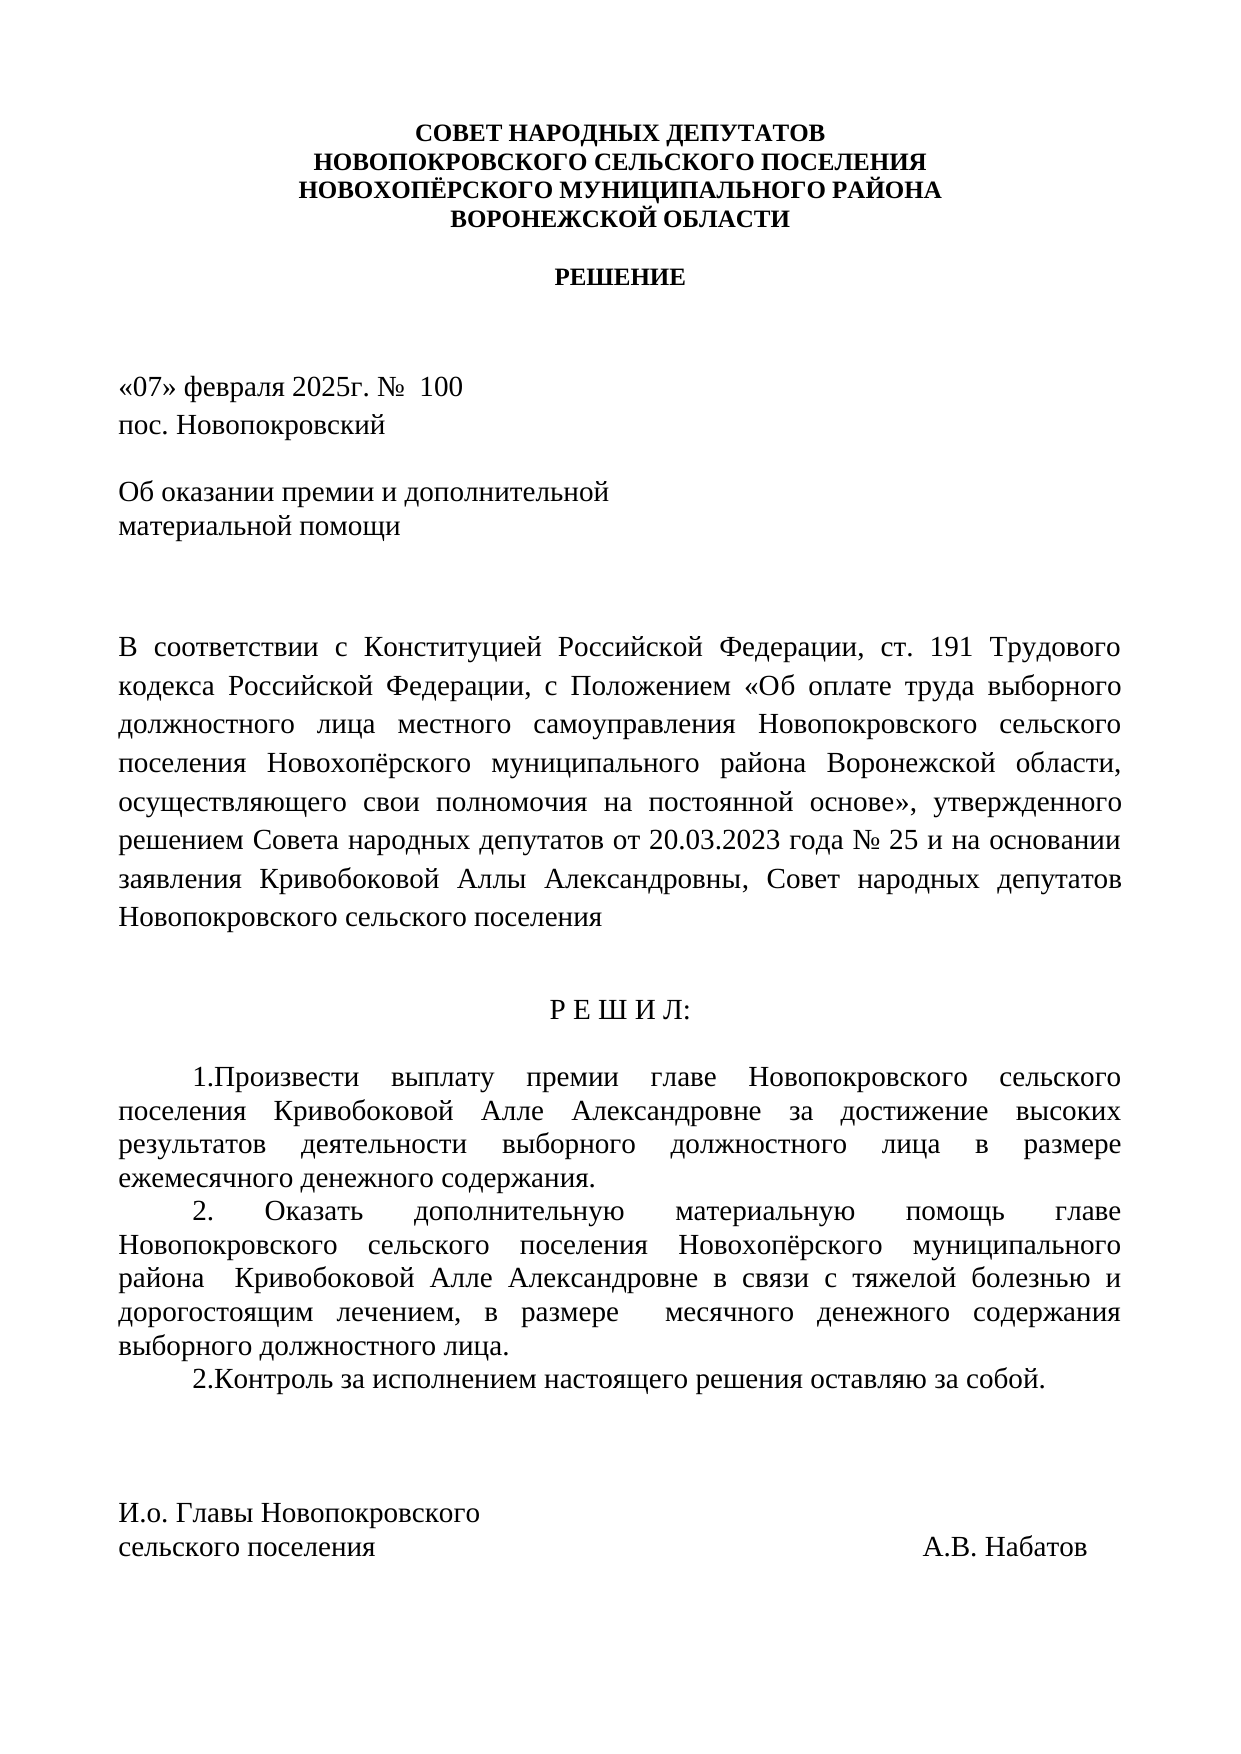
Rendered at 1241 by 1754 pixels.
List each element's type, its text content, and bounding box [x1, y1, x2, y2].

text В соответствии с Конституцией Российской Федерации, ст. 191 Трудового кодекса Российской Федерации, с Положением «Об оплате труда выборного должностного лица местного самоуправления Новопокровского сельского поселения Новохопёрского муниципального района Воронежской области, осуществляющего свои полномочия на постоянной основе», утвержденного решением Совета народных депутатов от 20.03.2023 года № 25 и на основании заявления Кривобоковой Аллы Александровны, Совет народных депутатов Новопокровского сельского поселения [118, 629, 1122, 933]
text «07» февраля 2025г. № 100 [118, 369, 1122, 402]
title Р Е Ш И Л: [118, 992, 1122, 1026]
text Об оказании премии и дополнительной [118, 474, 738, 508]
text 2. Оказать дополнительную материальную помощь главе Новопокровского сельского поселения Новохопёрского муниципального района Кривобоковой Алле Александровне в связи с тяжелой болезнью и дорогостоящим лечением, в размере месячного денежного содержания выборного должностного лица. [118, 1193, 1122, 1361]
text НОВОХОПЁРСКОГО МУНИЦИПАЛЬНОГО РАЙОНА [118, 176, 1122, 204]
text сельского поселения А.В. Набатов [118, 1529, 1122, 1562]
text И.о. Главы Новопокровского [118, 1495, 1122, 1529]
text СОВЕТ НАРОДНЫХ ДЕПУТАТОВ [118, 118, 1122, 147]
text 1.Произвести выплату премии главе Новопокровского сельского поселения Кривобоковой Алле Александровне за достижение высоких результатов деятельности выборного должностного лица в размере ежемесячного денежного содержания. [118, 1059, 1122, 1193]
text материальной помощи [118, 508, 738, 542]
text НОВОПОКРОВСКОГО СЕЛЬСКОГО ПОСЕЛЕНИЯ [118, 147, 1122, 176]
text РЕШЕНИЕ [118, 262, 1122, 291]
text ВОРОНЕЖСКОЙ ОБЛАСТИ [118, 204, 1122, 233]
text 2.Контроль за исполнением настоящего решения оставляю за собой. [118, 1361, 1122, 1395]
text пос. Новопокровский [118, 407, 1122, 441]
